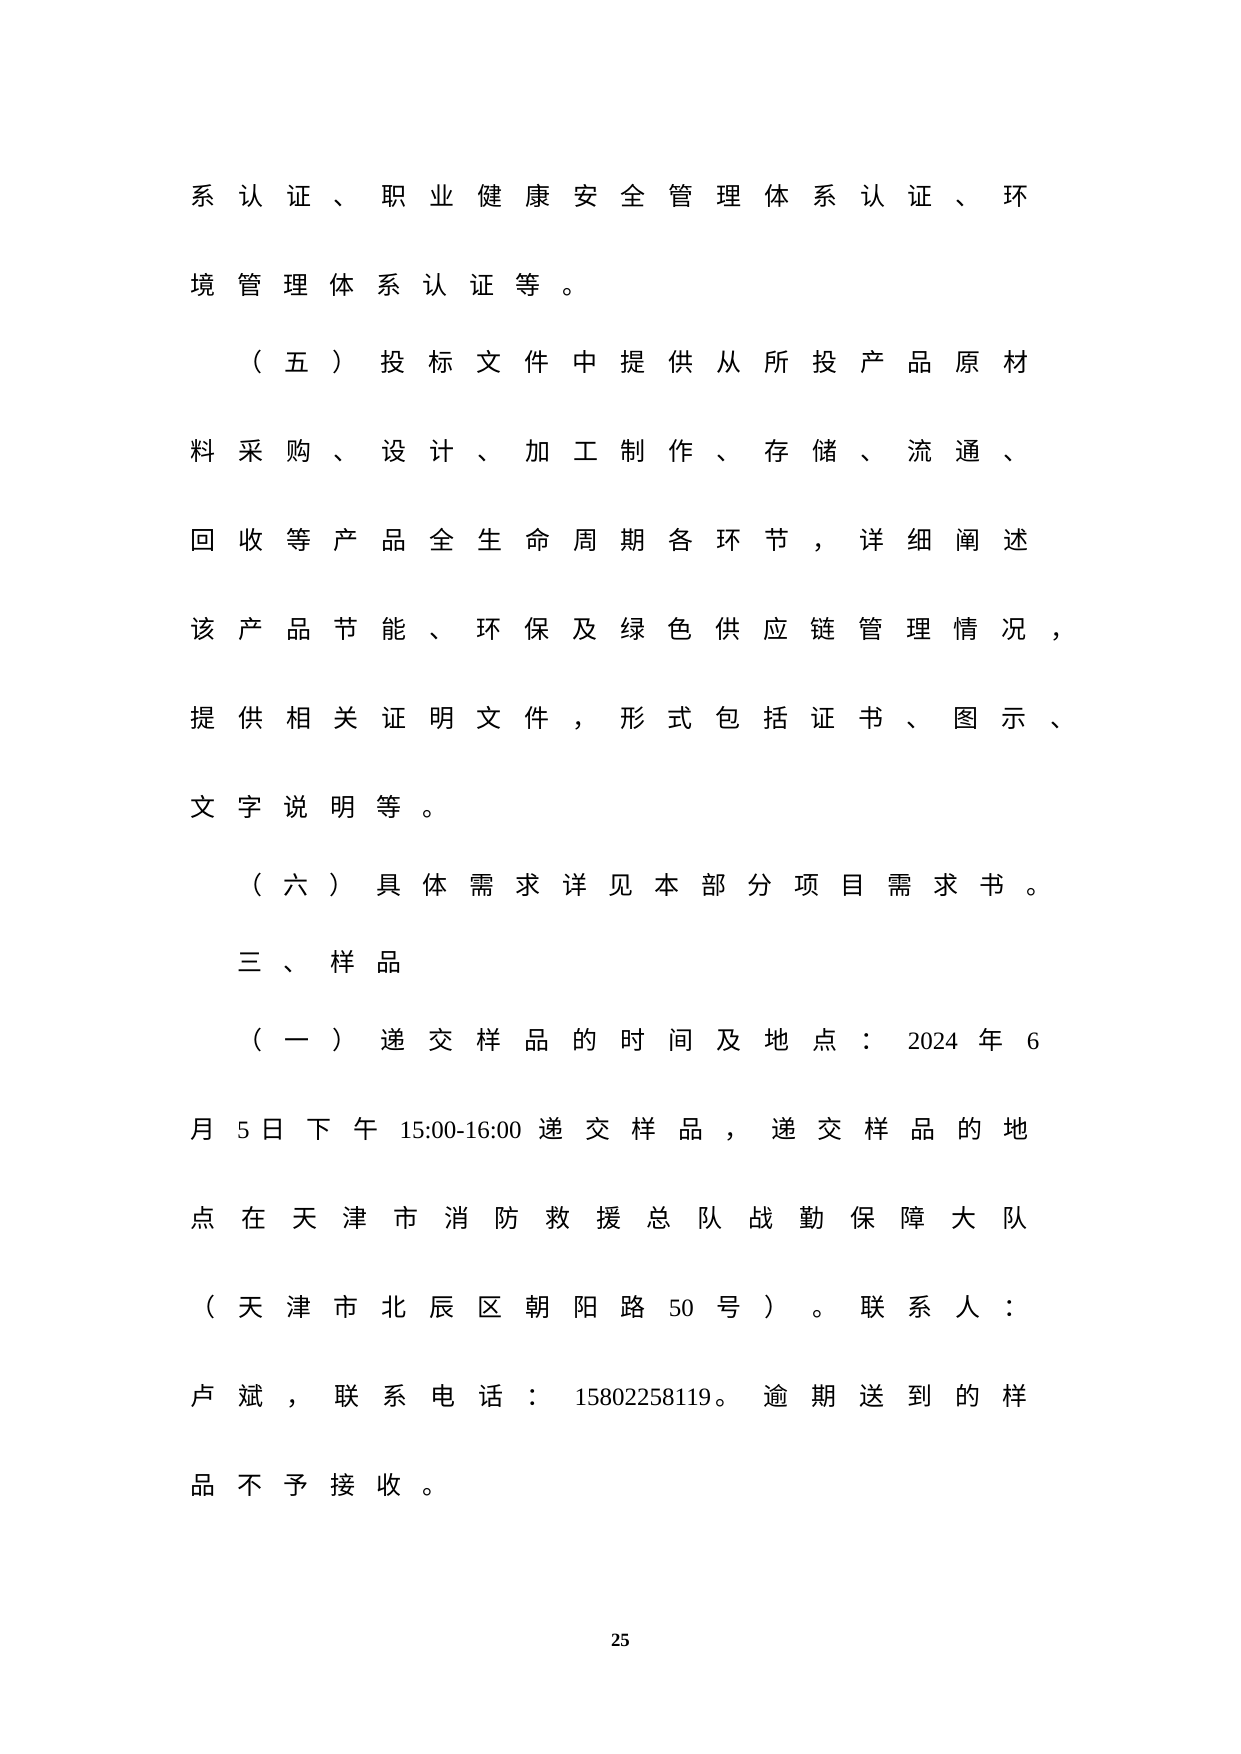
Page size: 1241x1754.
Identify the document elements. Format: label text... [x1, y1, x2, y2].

text （一）递交样品的时间及地点：2024年6月5日下午15:00-16:00递交样品，递交样品的地点在天津市消防救援总队战勤保障大队（天津市北辰区朝阳路50号）。联系人：卢斌，联系电话：15802258119。逾期送到的样品不予接收。 [190, 1009, 1050, 1513]
text （五）投标文件中提供从所投产品原材料采购、设计、加工制作、存储、流通、回收等产品全生命周期各环节，详细阐述该产品节能、环保及绿色供应链管理情况，提供相关证明文件，形式包括证书、图示、文字说明等。 [190, 331, 1050, 836]
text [190, 164, 1050, 313]
text 三、样品 [190, 931, 1050, 991]
text （六）具体需求详见本部分项目需求书。 [190, 854, 1050, 913]
